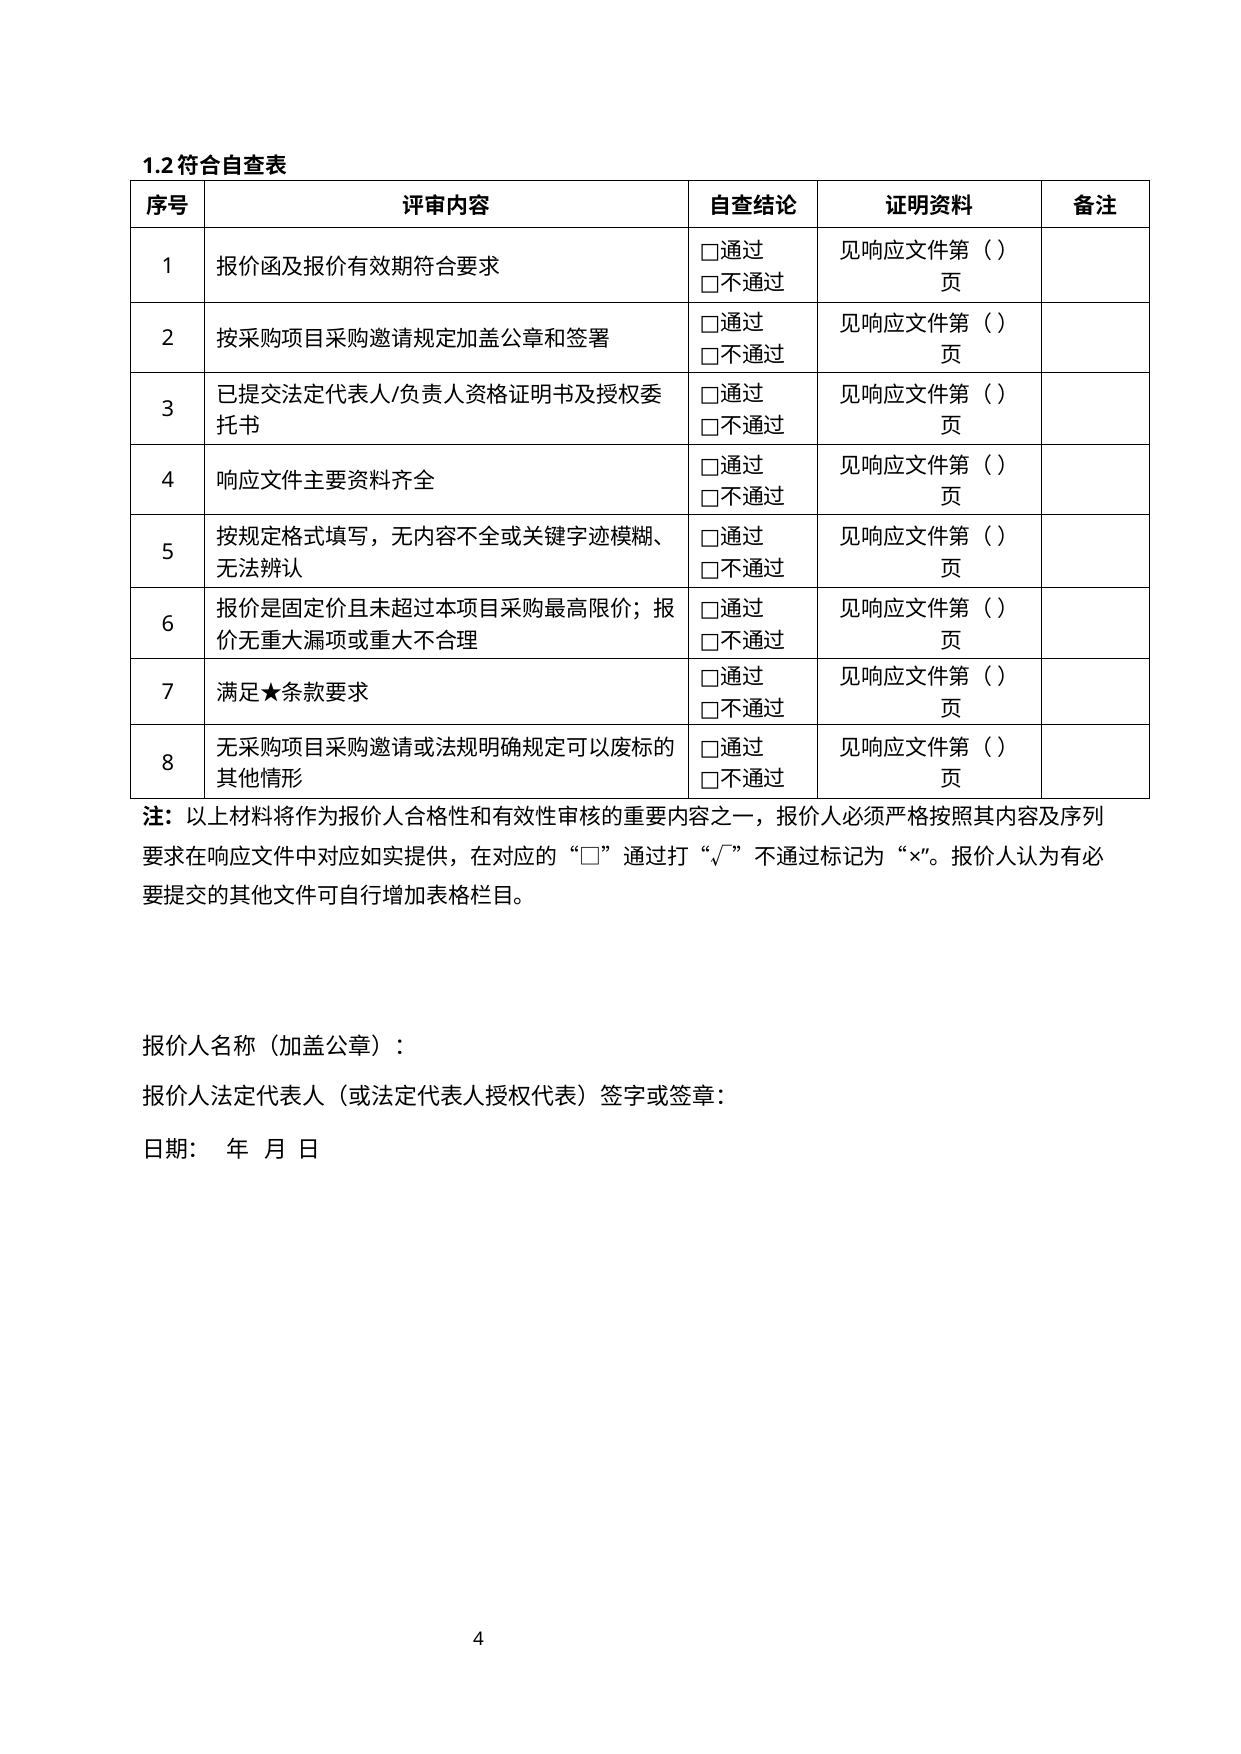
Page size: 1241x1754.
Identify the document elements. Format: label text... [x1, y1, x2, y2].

table_cell 按规定格式填写，无内容不全或关键字迹模糊、无法辨认 [205, 515, 688, 587]
text 日期： 年 月 日 [142, 1127, 1104, 1165]
table_cell □通过 □不通过 [689, 725, 817, 798]
table_cell 7 [131, 659, 204, 724]
table_cell 见响应文件第（ ）页 [818, 588, 1041, 657]
table_header 备注 [1042, 181, 1149, 227]
table_cell □通过 □不通过 [689, 659, 817, 724]
table_cell 见响应文件第（ ）页 [818, 303, 1041, 372]
table_cell 4 [131, 445, 204, 514]
table_cell 满足★条款要求 [205, 659, 688, 724]
table_cell 无采购项目采购邀请或法规明确规定可以废标的其他情形 [205, 725, 688, 798]
table_cell 见响应文件第（ ）页 [818, 445, 1041, 514]
table_cell [1042, 445, 1149, 514]
table_cell 5 [131, 515, 204, 587]
table_cell 见响应文件第（ ）页 [818, 373, 1041, 444]
table_cell 2 [131, 303, 204, 372]
table_cell 见响应文件第（ ）页 [818, 515, 1041, 587]
table_header 证明资料 [818, 181, 1041, 227]
table_cell 报价函及报价有效期符合要求 [205, 228, 688, 302]
table_cell 8 [131, 725, 204, 798]
table_cell □通过 □不通过 [689, 588, 817, 657]
table_cell □通过 □不通过 [689, 445, 817, 514]
table_cell 报价是固定价且未超过本项目采购最高限价；报价无重大漏项或重大不合理 [205, 588, 688, 657]
text 报价人名称（加盖公章）： [142, 1028, 1104, 1061]
table_cell 6 [131, 588, 204, 657]
table_cell [1042, 659, 1149, 724]
table_cell 已提交法定代表人/负责人资格证明书及授权委托书 [205, 373, 688, 444]
table_header 评审内容 [205, 181, 688, 227]
text 报价人法定代表人（或法定代表人授权代表）签字或签章： [142, 1078, 1104, 1111]
table_cell 见响应文件第（ ）页 [818, 659, 1041, 724]
table_header 序号 [131, 181, 204, 227]
text 注：以上材料将作为报价人合格性和有效性审核的重要内容之一，报价人必须严格按照其内容及序列要求在响应文件中对应如实提供，在对应的“□”通过打“√”不通过标记为“×”。报价人认为有必要提交的其他文件可自行增加表格栏目。 [142, 799, 1104, 910]
table_cell [1042, 228, 1149, 302]
table_cell [1042, 303, 1149, 372]
table_cell □通过 □不通过 [689, 228, 817, 302]
table_cell □通过 □不通过 [689, 303, 817, 372]
table_cell [1042, 725, 1149, 798]
table_cell 1 [131, 228, 204, 302]
table_cell 见响应文件第（ ）页 [818, 725, 1041, 798]
table_cell 响应文件主要资料齐全 [205, 445, 688, 514]
table_cell [1042, 515, 1149, 587]
table_cell □通过 □不通过 [689, 515, 817, 587]
table_cell □通过 □不通过 [689, 373, 817, 444]
table_cell 见响应文件第（ ）页 [818, 228, 1041, 302]
table_cell 按采购项目采购邀请规定加盖公章和签署 [205, 303, 688, 372]
table_cell 3 [131, 373, 204, 444]
table_cell [1042, 373, 1149, 444]
table_cell [1042, 588, 1149, 657]
text 1.2符合自查表 [142, 148, 1104, 179]
table_header 自查结论 [689, 181, 817, 227]
